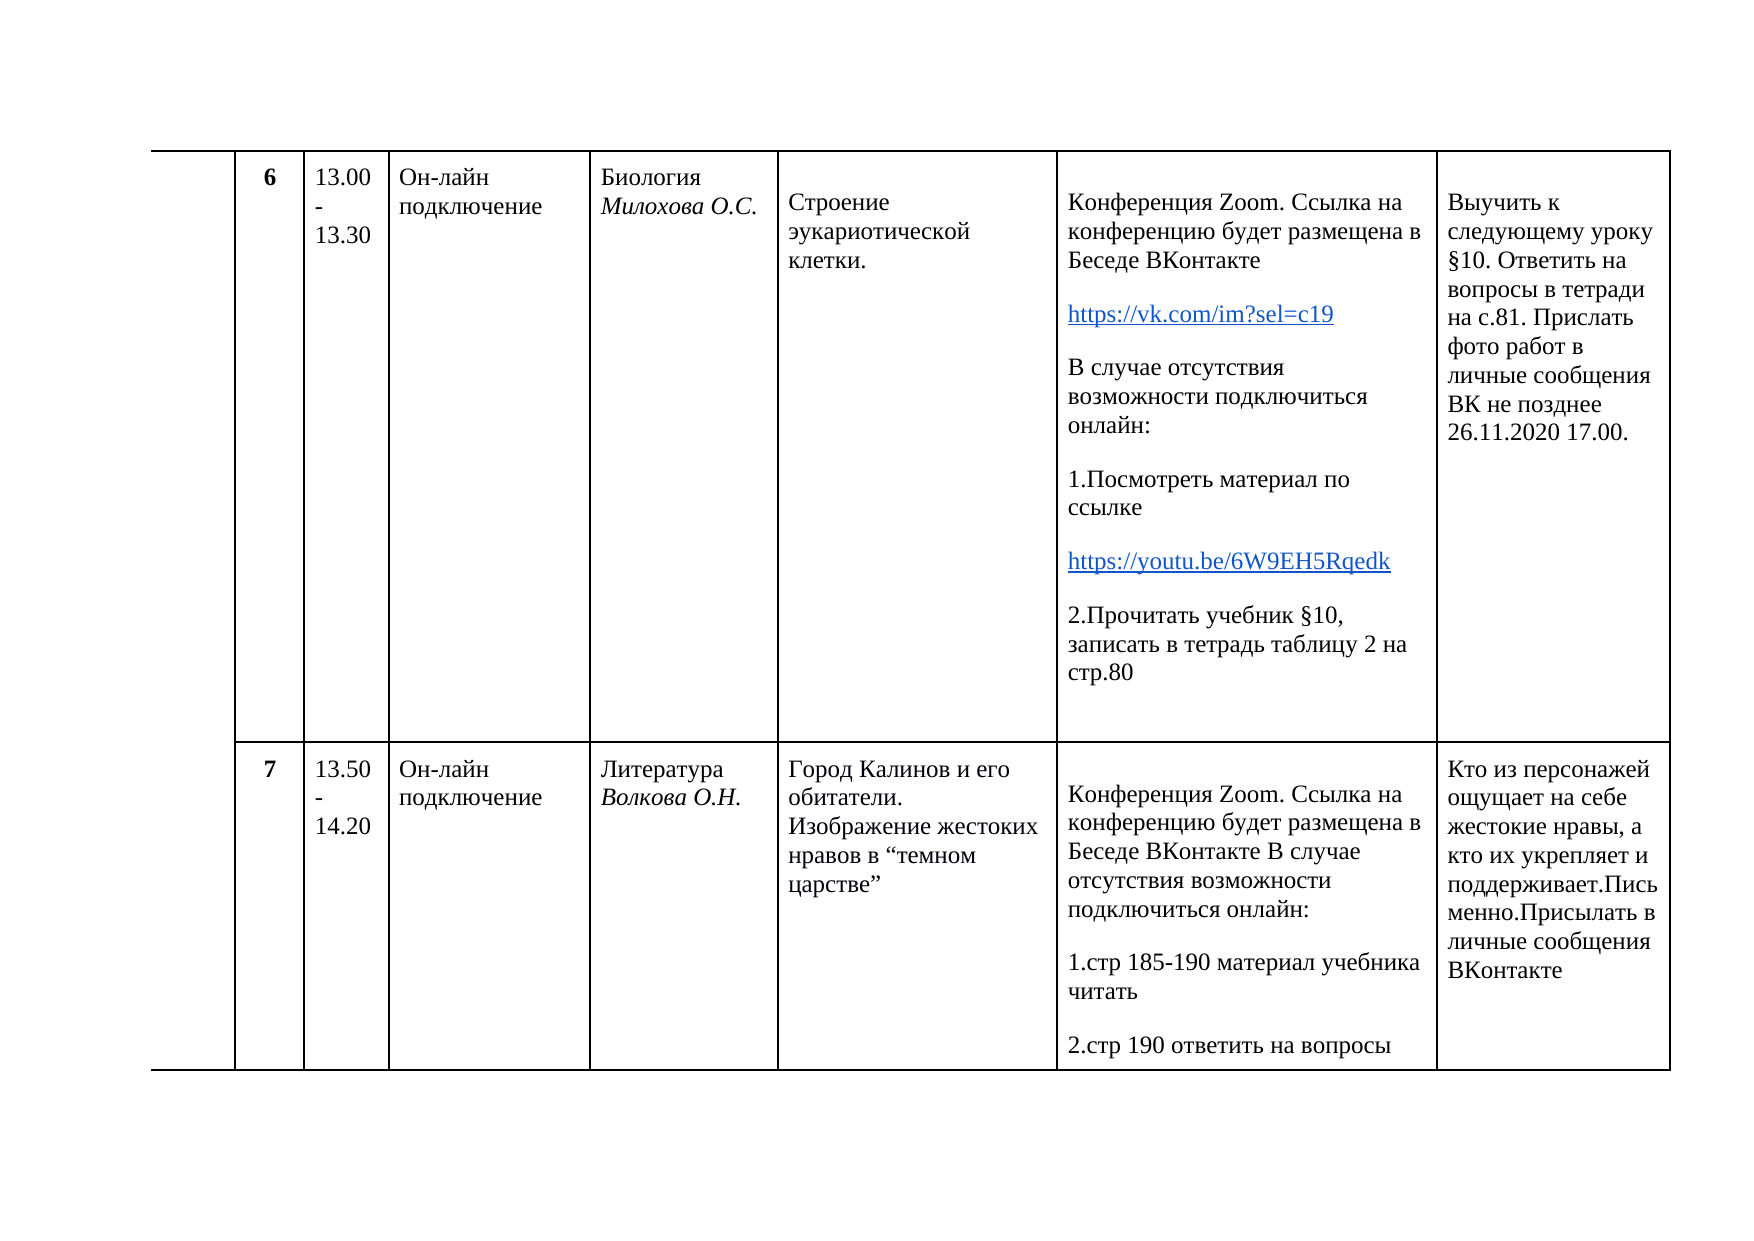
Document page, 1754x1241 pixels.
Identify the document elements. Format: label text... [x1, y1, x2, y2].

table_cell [1438, 743, 1669, 1069]
table_cell Конференция Zoom. Ссылка на конференцию будет размещена в Беседе ВКонтакте https://vk.com/im?sel=c19 В случае отсутствия возможности подключиться онлайн: 1.Посмотреть материал по ссылке https://youtu.be/6W9EH5Rqedk 2.Прочитать учебник §10, записать в тетрадь таблицу 2 на стр.80 [1058, 152, 1436, 741]
table_cell 13.00-13.30 [305, 152, 388, 741]
table_cell Строение эукариотической клетки. [779, 152, 1056, 741]
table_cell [591, 743, 777, 1069]
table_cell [779, 743, 1056, 1069]
table_cell Он-лайн подключение [390, 152, 589, 741]
table_cell Он-лайн подключение [390, 743, 589, 1069]
table_cell 13.50-14.20 [305, 743, 388, 1069]
table_cell Биология Милохова О.С. [591, 152, 777, 741]
table_cell 6 [236, 152, 303, 741]
table_cell Выучить к следующему уроку §10. Ответить на вопросы в тетради на с.81. Прислать фото работ в личные сообщения ВК не позднее 26.11.2020 17.00. [1438, 152, 1669, 741]
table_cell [1058, 743, 1436, 1069]
table_cell 7 [236, 743, 303, 1069]
